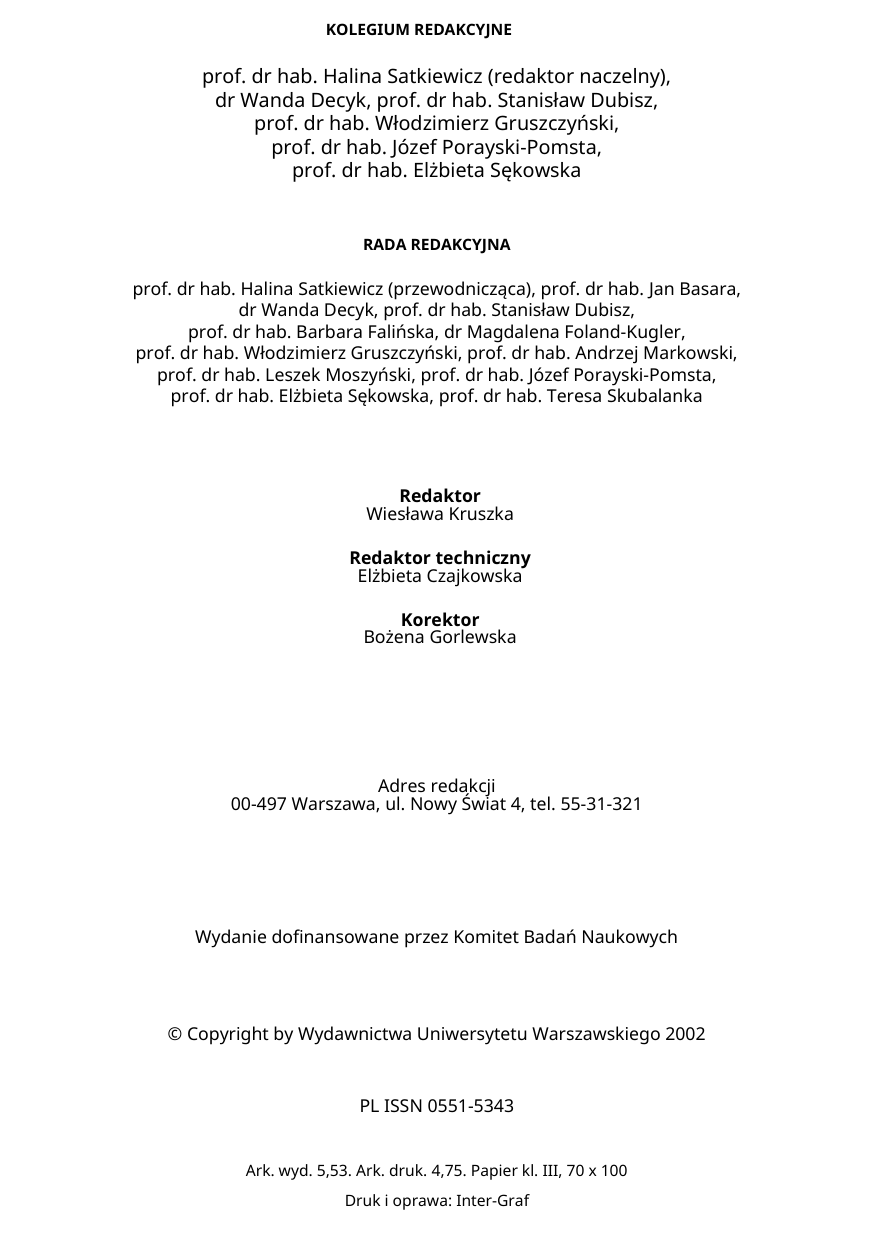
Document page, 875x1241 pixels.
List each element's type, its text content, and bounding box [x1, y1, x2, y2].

text Wydanie dofinansowane przez Komitet Badań Naukowych [99, 930, 774, 947]
text Adres redakcji [99, 778, 774, 796]
text KOLEGIUM REDAKCYJNE [326, 23, 512, 38]
text Druk i oprawa: Inter-Graf [99, 1194, 774, 1210]
text prof. dr hab. Halina Satkiewicz (redaktor naczelny), dr Wanda Decyk, prof. dr hab. Stanisław Dubisz, prof. dr hab. Włodzimierz Gruszczyński, prof. dr hab. Józef Porayski-Pomsta, prof. dr hab. Elżbieta Sękowska [99, 65, 774, 183]
text Redaktor [337, 488, 543, 506]
text 00-497 Warszawa, ul. Nowy Świat 4, tel. 55-31-321 [99, 796, 774, 813]
text Ark. wyd. 5,53. Ark. druk. 4,75. Papier kl. III, 70 x 100 [99, 1164, 774, 1179]
text Bożena Gorlewska [337, 630, 543, 647]
text prof. dr hab. Halina Satkiewicz (przewodnicząca), prof. dr hab. Jan Basara, dr Wanda Decyk, prof. dr hab. Stanisław Dubisz, prof. dr hab. Barbara Falińska, dr Magdalena Foland-Kugler, prof. dr hab. Włodzimierz Gruszczyński, prof. dr hab. Andrzej Markowski, prof. dr hab. Leszek Moszyński, prof. dr hab. Józef Porayski-Pomsta, prof. dr hab. Elżbieta Sękowska, prof. dr hab. Teresa Skubalanka [99, 278, 774, 407]
text Korektor [337, 612, 543, 630]
text Redaktor techniczny [337, 550, 543, 568]
text Elżbieta Czajkowska [337, 568, 543, 586]
text Wiesława Kruszka [337, 506, 543, 523]
text PL ISSN 0551-5343 [99, 1098, 774, 1116]
text RADA REDAKCYJNA [99, 238, 774, 253]
text © Copyright by Wydawnictwa Uniwersytetu Warszawskiego 2002 [99, 1027, 774, 1044]
